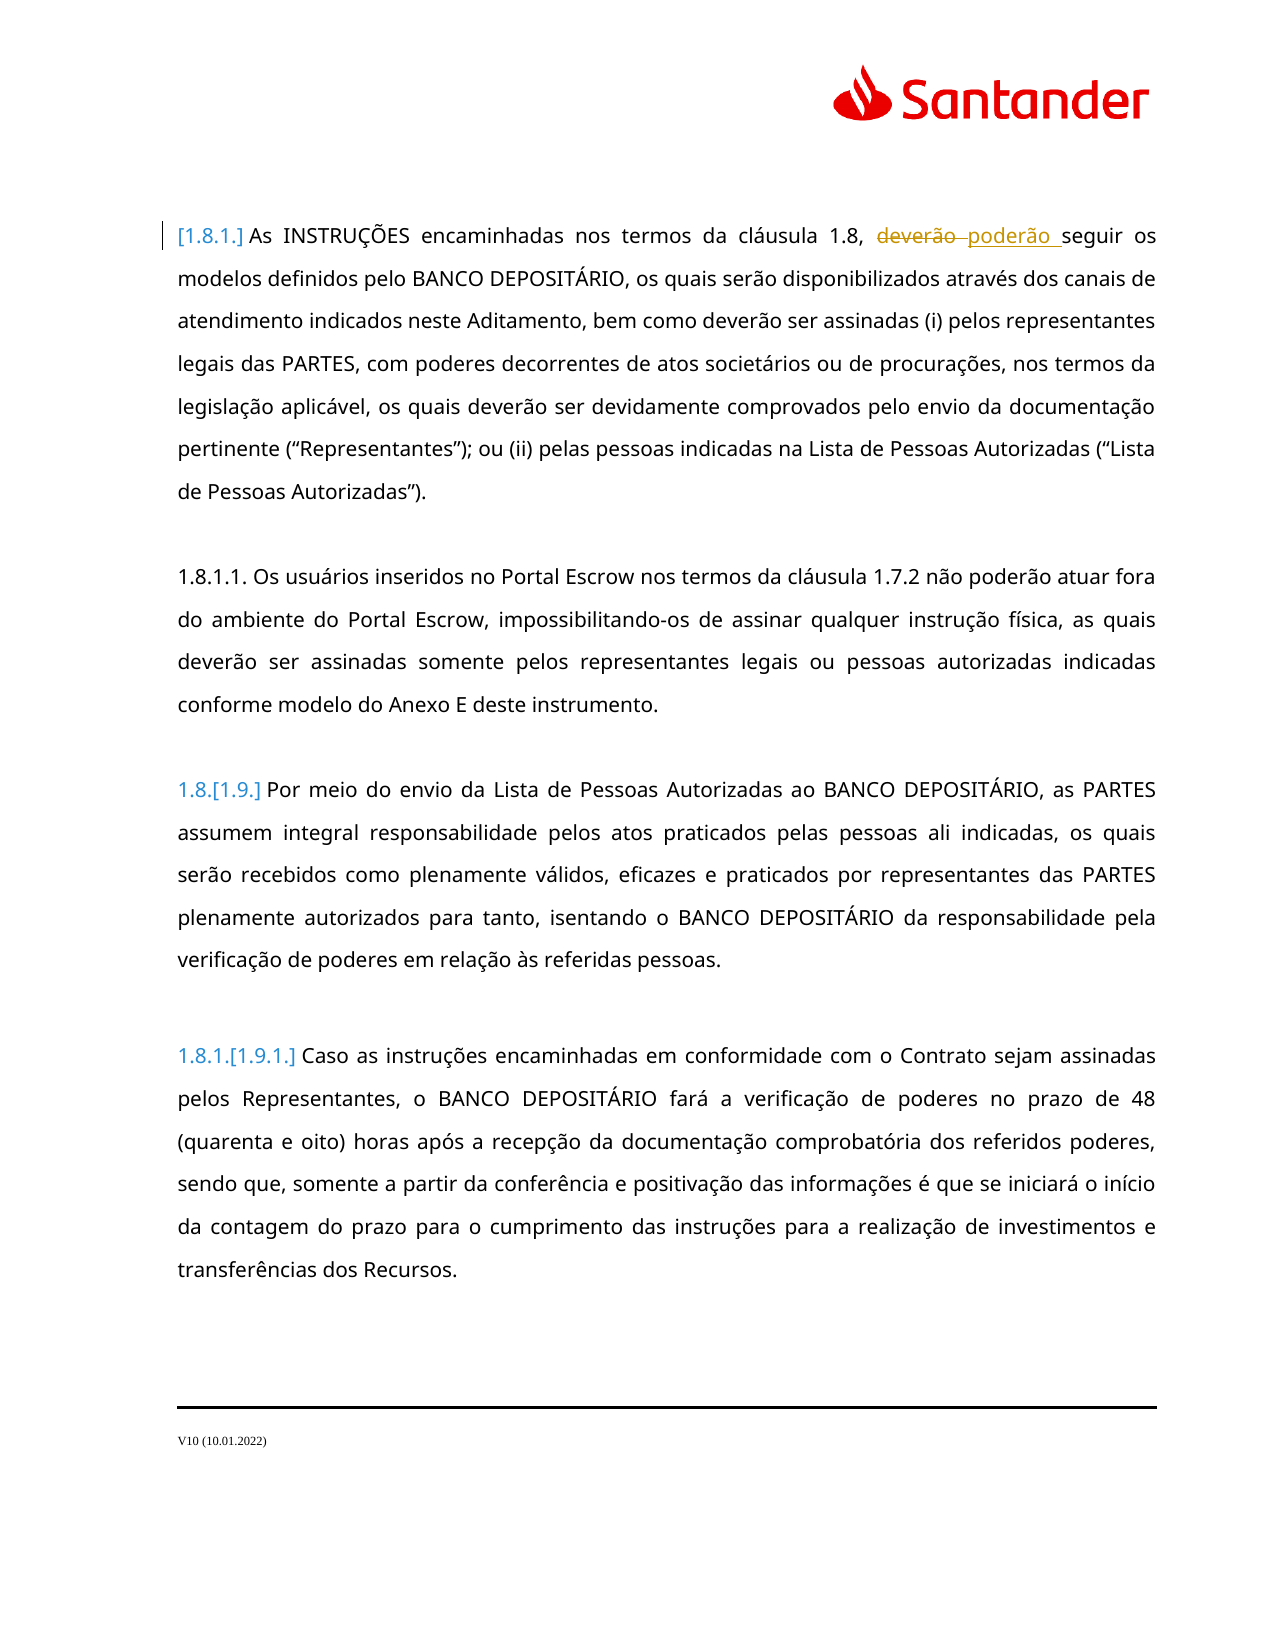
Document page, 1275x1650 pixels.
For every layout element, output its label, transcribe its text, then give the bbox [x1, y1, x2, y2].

picture [808, 50, 1178, 141]
list As INSTRUÇÕES encaminhadas nos termos da cláusula 1.8, seguir os modelos definidos pelo BANCO DEPOSITÁRIO, os quais serão disponibilizados através dos canais de atendimento indicados neste Aditamento, bem como deverão ser assinadas (i) pelos representantes legais das PARTES, com poderes decorrentes de atos societários ou de procurações, nos termos da legislação aplicável, os quais deverão ser devidamente comprovados pelo envio da documentação pertinente (“Representantes”); ou (ii) pelas pessoas indicadas na Lista de Pessoas Autorizadas (“Lista de Pessoas Autorizadas”). [177, 221, 1157, 505]
list Caso as instruções encaminhadas em conformidade com o Contrato sejam assinadas pelos Representantes, o BANCO DEPOSITÁRIO fará a verificação de poderes no prazo de 48 (quarenta e oito) horas após a recepção da documentação comprobatória dos referidos poderes, sendo que, somente a partir da conferência e positivação das informações é que se iniciará o início da contagem do prazo para o cumprimento das instruções para a realização de investimentos e transferências dos Recursos. [177, 1042, 1157, 1283]
list Por meio do envio da Lista de Pessoas Autorizadas ao BANCO DEPOSITÁRIO, as PARTES assumem integral responsabilidade pelos atos praticados pelas pessoas ali indicadas, os quais serão recebidos como plenamente válidos, eficazes e praticados por representantes das PARTES plenamente autorizados para tanto, isentando o BANCO DEPOSITÁRIO da responsabilidade pela verificação de poderes em relação às referidas pessoas. [177, 775, 1157, 974]
text 1.8.1.1. Os usuários inseridos no Portal Escrow nos termos da cláusula 1.7.2 não poderão atuar fora do ambiente do Portal Escrow, impossibilitando-os de assinar qualquer instrução física, as quais deverão ser assinadas somente pelos representantes legais ou pessoas autorizadas indicadas conforme modelo do Anexo E deste instrumento. [177, 562, 1157, 718]
